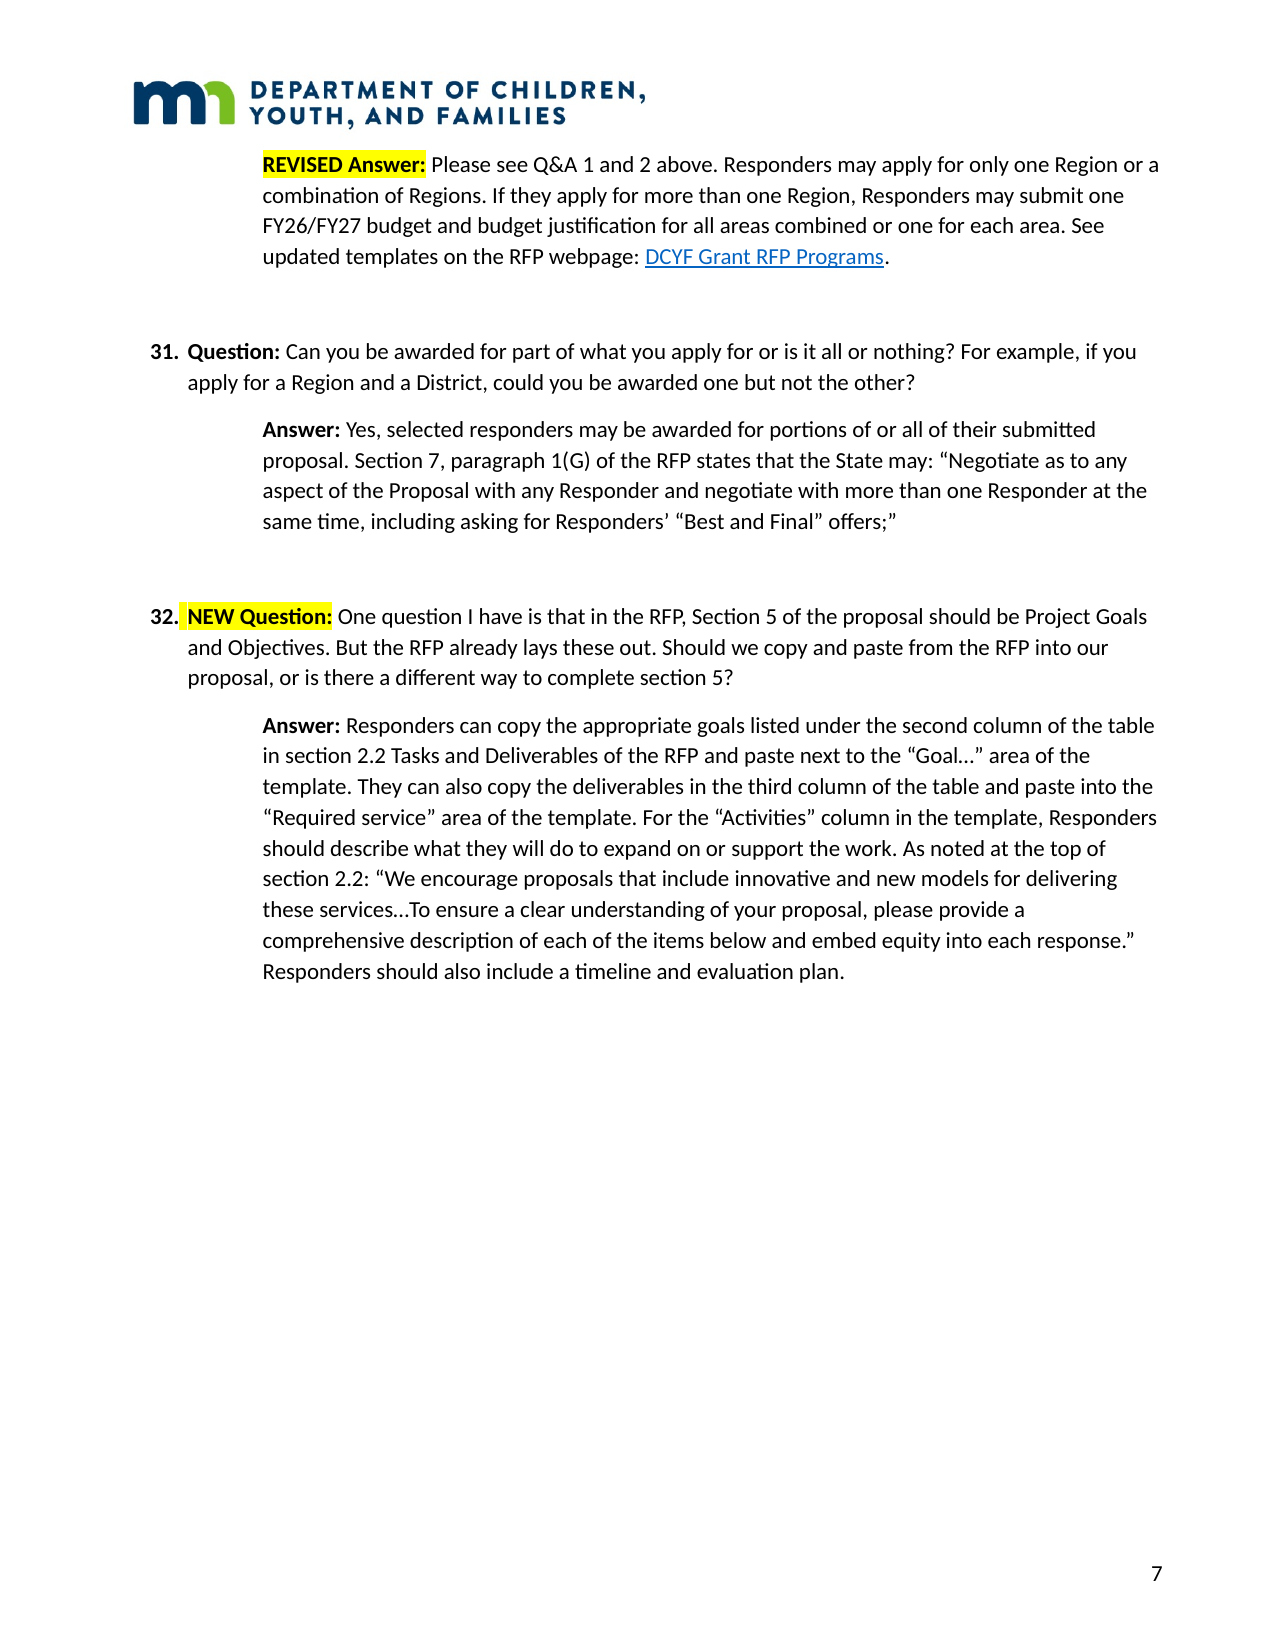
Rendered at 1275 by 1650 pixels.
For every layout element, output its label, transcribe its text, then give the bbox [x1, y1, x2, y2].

list Answer: Responders can copy the appropriate goals listed under the second column of the table in section 2.2 Tasks and Deliverables of the RFP and paste next to the “Goal…” area of the template. They can also copy the deliverables in the third column of the table and paste into the “Required service” area of the template. For the “Activities” column in the template, Responders should describe what they will do to expand on or support the work. As noted at the top of section 2.2: “We encourage proposals that include innovative and new models for delivering these services…To ensure a clear understanding of your proposal, please provide a comprehensive description of each of the items below and embed equity into each response.” Responders should also include a timeline and evaluation plan. [262, 711, 1162, 985]
picture [112, 60, 654, 145]
list Question: Can you be awarded for part of what you apply for or is it all or nothing? For example, if you apply for a Region and a District, could you be awarded one but not the other? [150, 337, 1162, 396]
list REVISED Answer: Please see Q&A 1 and 2 above. Responders may apply for only one Region or a combination of Regions. If they apply for more than one Region, Responders may submit one FY26/FY27 budget and budget justification for all areas combined or one for each area. See updated templates on the RFP webpage: DCYF Grant RFP Programs. [262, 150, 1162, 270]
list Answer: Yes, selected responders may be awarded for portions of or all of their submitted proposal. Section 7, paragraph 1(G) of the RFP states that the State may: “Negotiate as to any aspect of the Proposal with any Responder and negotiate with more than one Responder at the same time, including asking for Responders’ “Best and Final” offers;” [262, 415, 1162, 535]
list NEW Question: One question I have is that in the RFP, Section 5 of the proposal should be Project Goals and Objectives. But the RFP already lays these out. Should we copy and paste from the RFP into our proposal, or is there a different way to complete section 5? [150, 602, 1162, 692]
